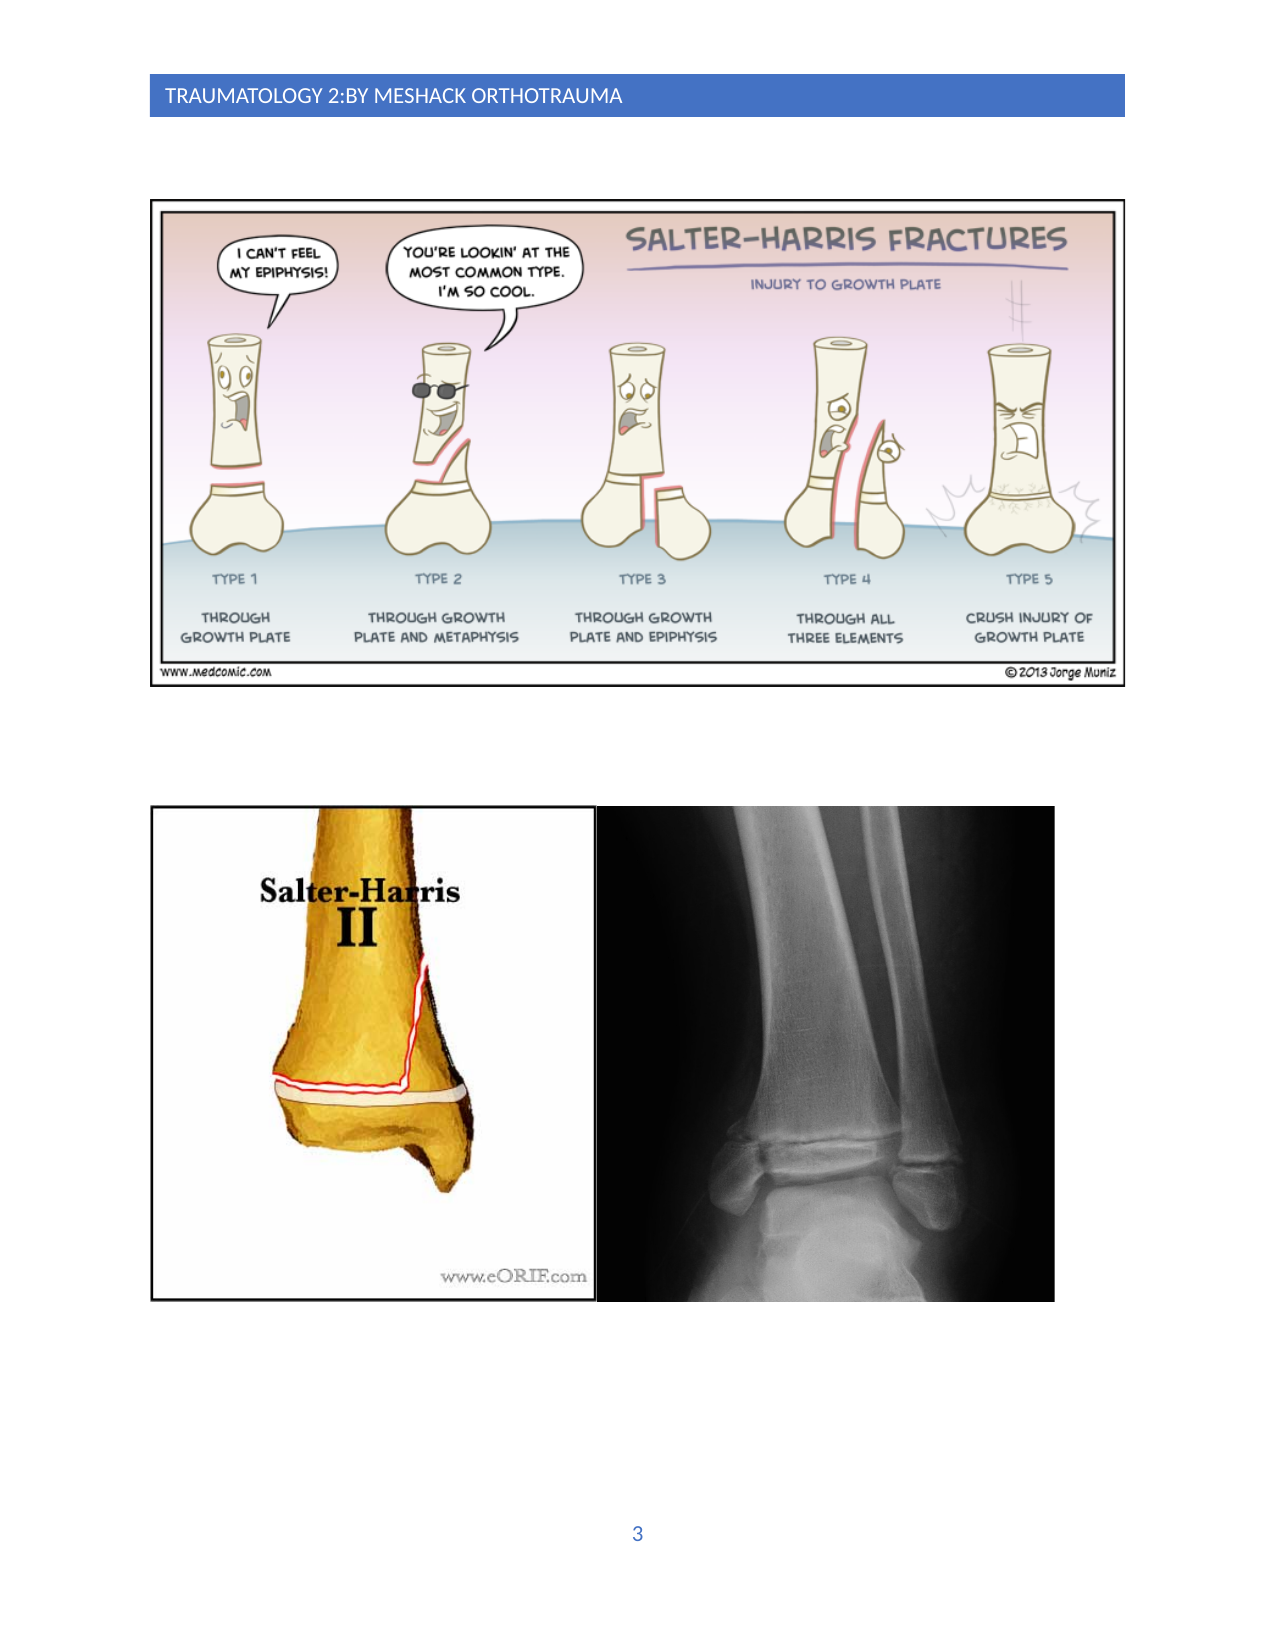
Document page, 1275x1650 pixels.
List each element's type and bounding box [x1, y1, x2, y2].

picture [150, 805, 1055, 1302]
picture [150, 199, 1125, 687]
